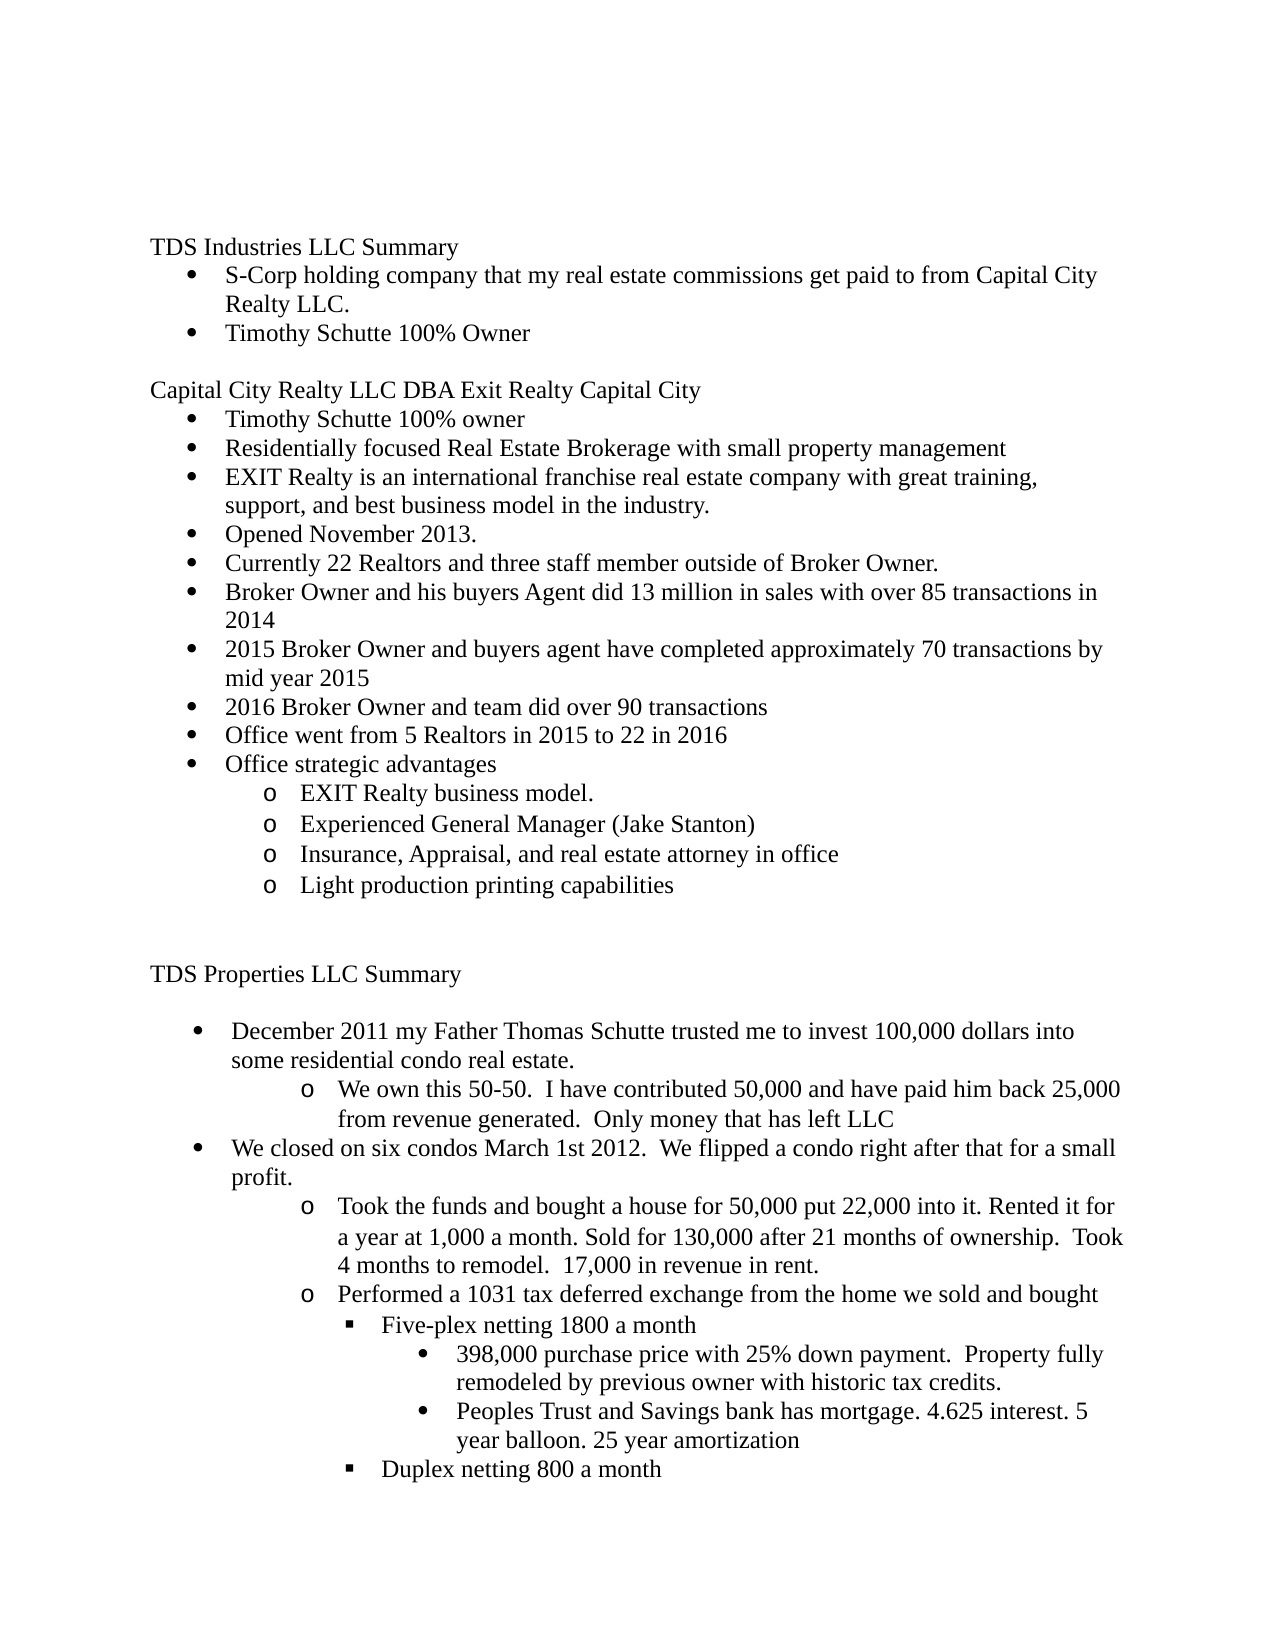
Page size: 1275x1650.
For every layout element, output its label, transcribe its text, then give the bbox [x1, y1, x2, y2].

list Insurance, Appraisal, and real estate attorney in office [262, 839, 1125, 870]
list Light production printing capabilities [262, 870, 1125, 901]
list EXIT Realty business model. [262, 778, 1125, 809]
text TDS Industries LLC Summary [150, 232, 1125, 260]
list 2015 Broker Owner and buyers agent have completed approximately 70 transactions by mid year 2015 [187, 634, 1125, 692]
list Experienced General Manager (Jake Stanton) [262, 809, 1125, 839]
list Timothy Schutte 100% Owner [187, 318, 1125, 347]
list Performed a 1031 tax deferred exchange from the home we sold and bought [300, 1279, 1125, 1310]
list Residentially focused Real Estate Brokerage with small property management [187, 433, 1125, 462]
list We own this 50-50. I have contributed 50,000 and have paid him back 25,000 from revenue generated. Only money that has left LLC [300, 1074, 1125, 1133]
list 2016 Broker Owner and team did over 90 transactions [187, 692, 1125, 720]
list Currently 22 Realtors and three staff member outside of Broker Owner. [187, 548, 1125, 577]
list Duplex netting 800 a month [344, 1454, 1125, 1482]
list Timothy Schutte 100% owner [187, 404, 1125, 433]
list Took the funds and bought a house for 50,000 put 22,000 into it. Rented it for a year at 1,000 a month. Sold for 130,000 after 21 months of ownership. Took 4 months to remodel. 17,000 in revenue in rent. [300, 1191, 1125, 1279]
list December 2011 my Father Thomas Schutte trusted me to invest 100,000 dollars into some residential condo real estate. [194, 1016, 1125, 1074]
list Opened November 2013. [187, 519, 1125, 548]
list Peoples Trust and Savings bank has mortgage. 4.625 interest. 5 year balloon. 25 year amortization [419, 1396, 1125, 1454]
list S-Corp holding company that my real estate commissions get paid to from Capital City Realty LLC. [187, 260, 1125, 318]
text Capital City Realty LLC DBA Exit Realty Capital City [150, 375, 1125, 404]
list Broker Owner and his buyers Agent did 13 million in sales with over 85 transactions in 2014 [187, 577, 1125, 634]
list We closed on six condos March 1st 2012. We flipped a condo right after that for a small profit. [194, 1133, 1125, 1191]
list EXIT Realty is an international franchise real estate company with great training, support, and best business model in the industry. [187, 462, 1125, 519]
list Five-plex netting 1800 a month [344, 1310, 1125, 1339]
list Office went from 5 Realtors in 2015 to 22 in 2016 [187, 720, 1125, 749]
list 398,000 purchase price with 25% down payment. Property fully remodeled by previous owner with historic tax credits. [419, 1339, 1125, 1396]
text TDS Properties LLC Summary [150, 959, 1125, 987]
list Office strategic advantages [187, 749, 1125, 778]
